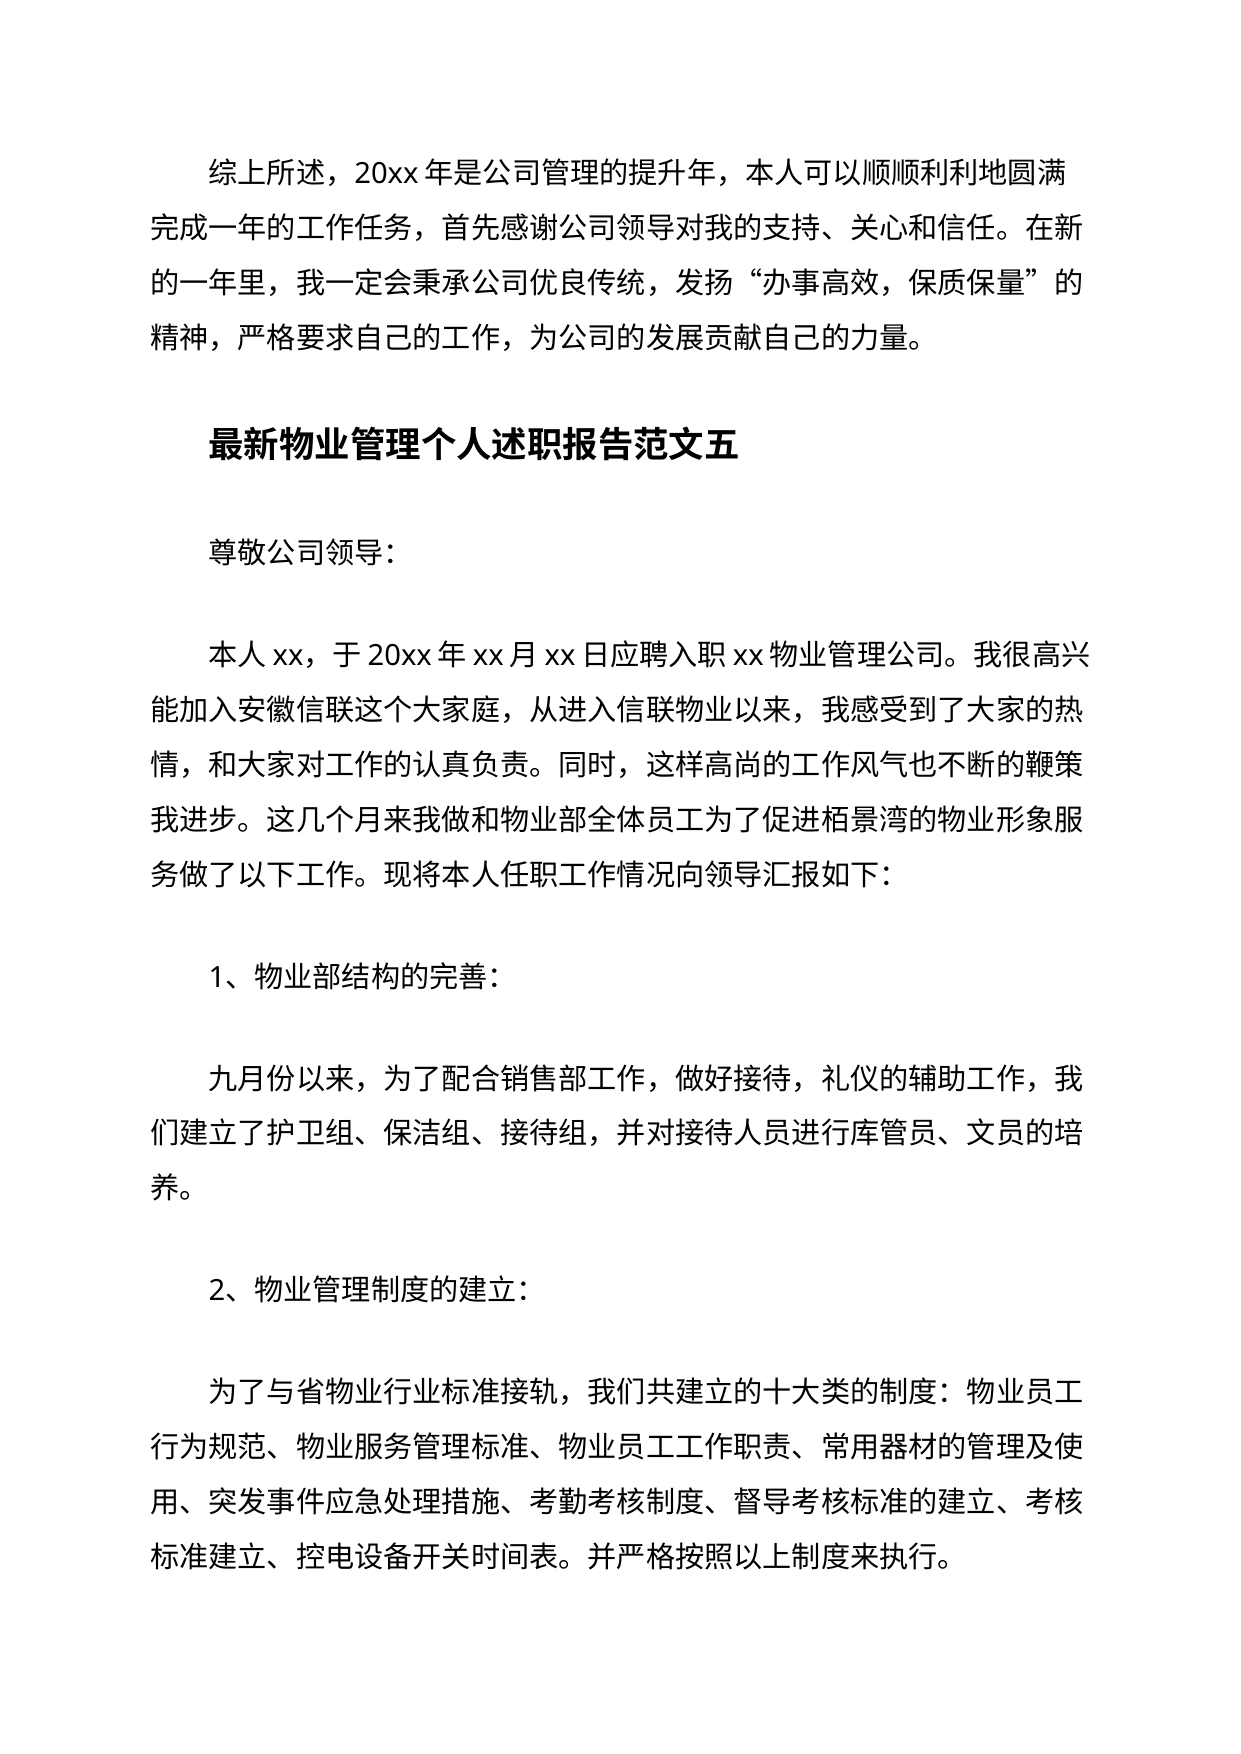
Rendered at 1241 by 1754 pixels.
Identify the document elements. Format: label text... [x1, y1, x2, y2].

text 为了与省物业行业标准接轨，我们共建立的十大类的制度：物业员工行为规范、物业服务管理标准、物业员工工作职责、常用器材的管理及使用、突发事件应急处理措施、考勤考核制度、督导考核标准的建立、考核标准建立、控电设备开关时间表。并严格按照以上制度来执行。 [150, 1369, 1090, 1576]
text 综上所述，20xx年是公司管理的提升年，本人可以顺顺利利地圆满完成一年的工作任务，首先感谢公司领导对我的支持、关心和信任。在新的一年里，我一定会秉承公司优良传统，发扬“办事高效，保质保量”的精神，严格要求自己的工作，为公司的发展贡献自己的力量。 [150, 150, 1090, 357]
text 九月份以来，为了配合销售部工作，做好接待，礼仪的辅助工作，我们建立了护卫组、保洁组、接待组，并对接待人员进行库管员、文员的培养。 [150, 1055, 1090, 1207]
text 最新物业管理个人述职报告范文五 [150, 417, 1090, 468]
text 1、物业部结构的完善： [150, 953, 1090, 996]
text 尊敬公司领导： [150, 530, 1090, 572]
text 2、物业管理制度的建立： [150, 1267, 1090, 1309]
text 本人xx，于20xx年xx月xx日应聘入职xx物业管理公司。我很高兴能加入安徽信联这个大家庭，从进入信联物业以来，我感受到了大家的热情，和大家对工作的认真负责。同时，这样高尚的工作风气也不断的鞭策我进步。这几个月来我做和物业部全体员工为了促进栢景湾的物业形象服务做了以下工作。现将本人任职工作情况向领导汇报如下： [150, 632, 1090, 894]
